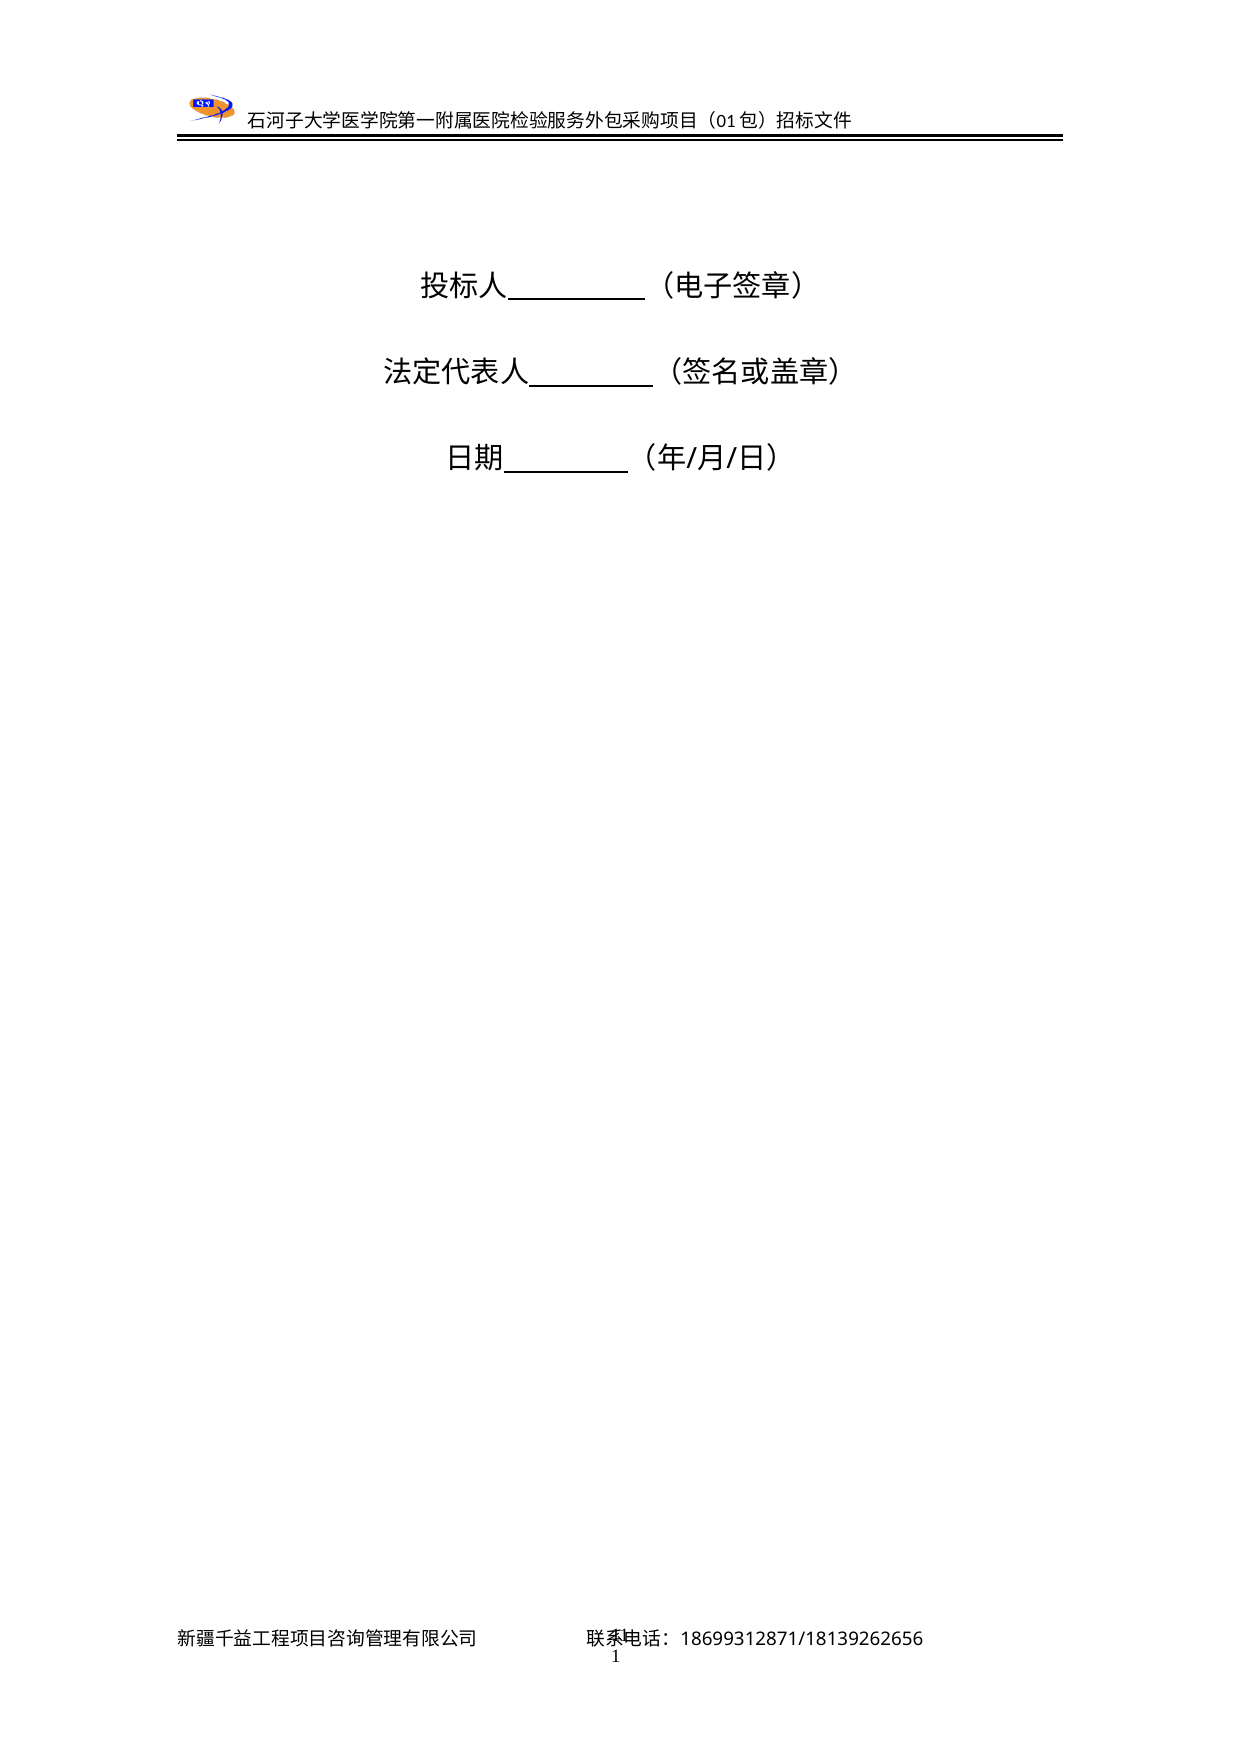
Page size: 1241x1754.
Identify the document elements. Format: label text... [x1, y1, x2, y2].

text 法定代表人 （签名或盖章） [177, 337, 1063, 402]
picture [177, 88, 248, 127]
text 日期 （年/月/日） [177, 423, 1063, 488]
text 投标人 （电子签章） [177, 251, 1063, 316]
